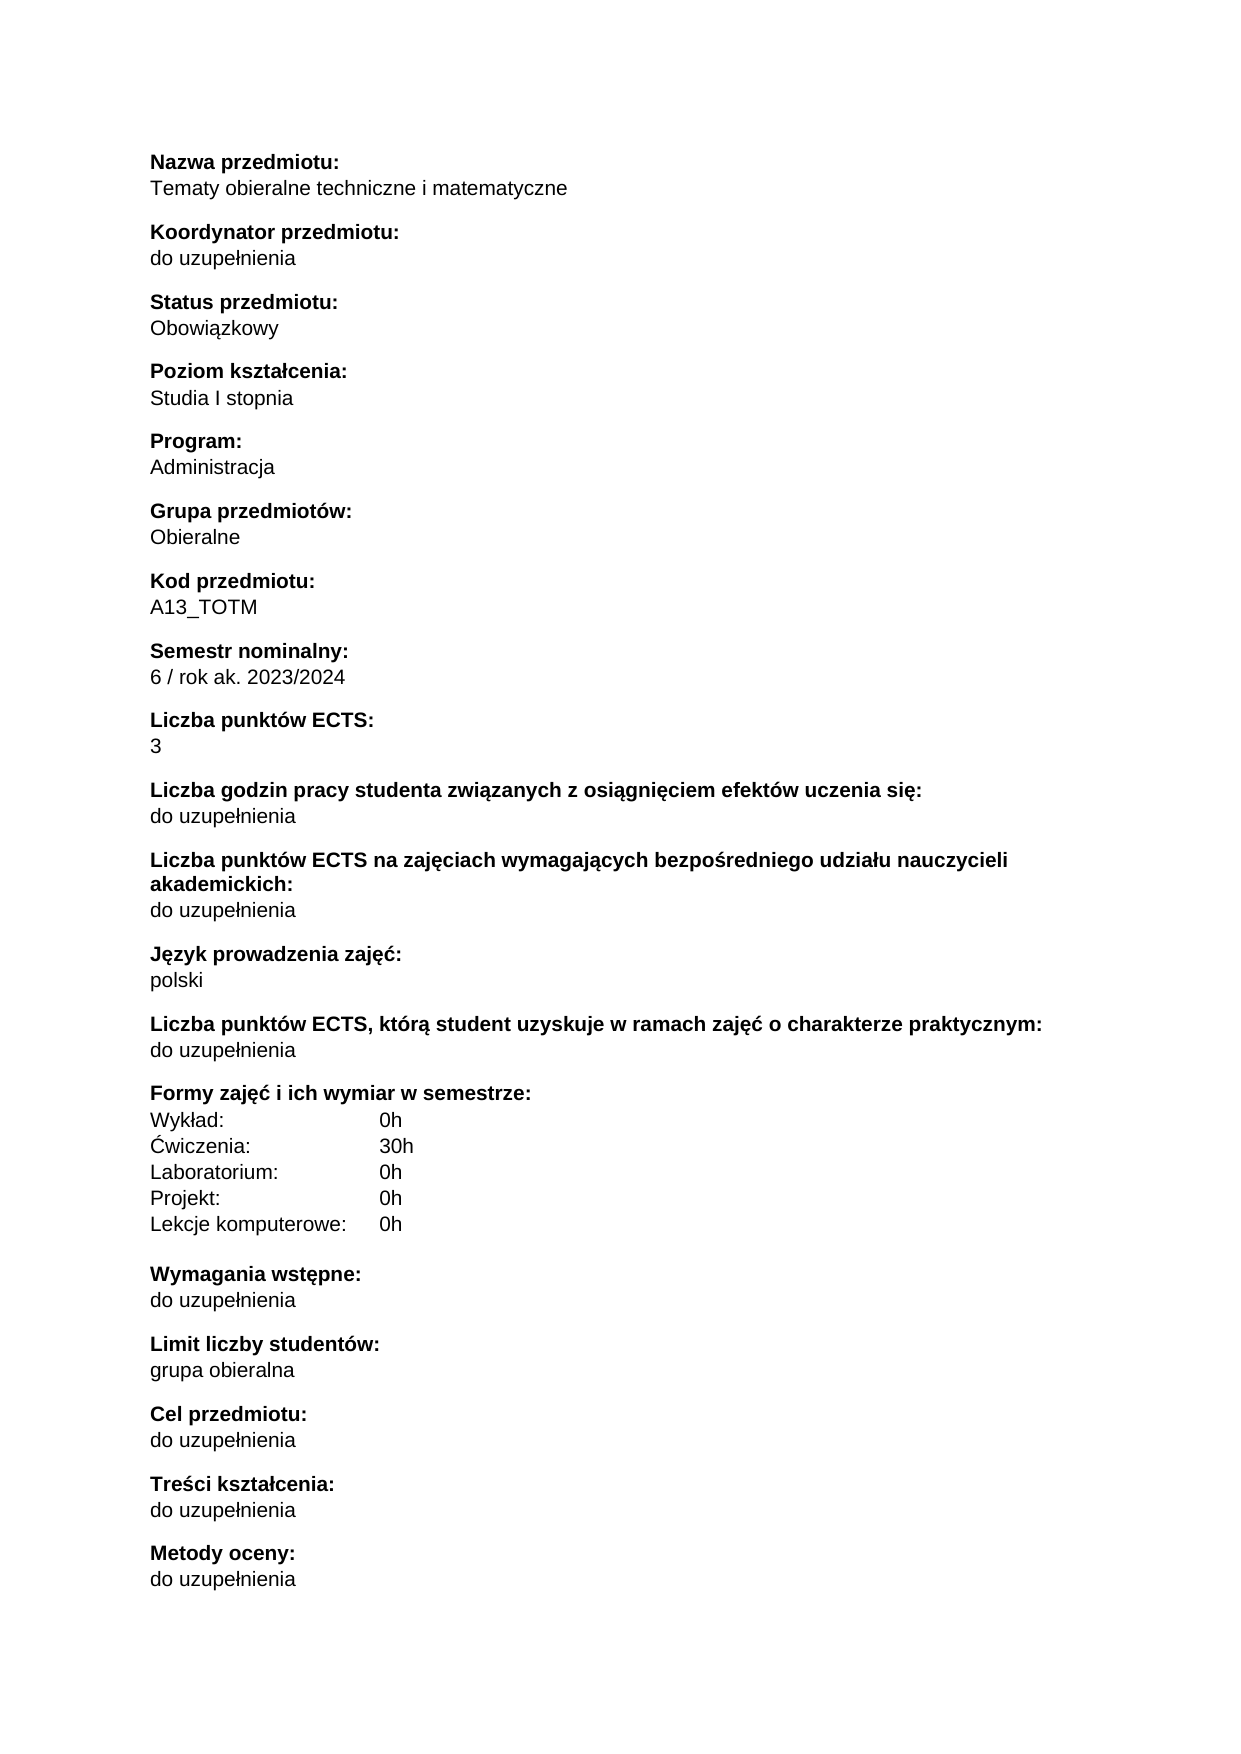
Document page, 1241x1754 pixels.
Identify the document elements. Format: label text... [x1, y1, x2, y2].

text do uzupełnienia [150, 1497, 1090, 1521]
table_cell 0h [369, 1210, 597, 1236]
text do uzupełnienia [150, 1567, 1090, 1591]
text Wymagania wstępne: [150, 1262, 1090, 1286]
text do uzupełnienia [150, 1428, 1090, 1452]
text do uzupełnienia [150, 1288, 1090, 1312]
text Poziom kształcenia: [150, 359, 1090, 383]
text do uzupełnienia [150, 804, 1090, 828]
text Koordynator przedmiotu: [150, 220, 1090, 244]
text 6 / rok ak. 2023/2024 [150, 664, 1090, 688]
text Grupa przedmiotów: [150, 499, 1090, 523]
text Kod przedmiotu: [150, 569, 1090, 593]
text Status przedmiotu: [150, 289, 1090, 313]
text Nazwa przedmiotu: [150, 150, 1090, 174]
text Obowiązkowy [150, 316, 1090, 339]
table_header 0h [369, 1108, 597, 1132]
table_cell Laboratorium: [140, 1160, 367, 1184]
text Limit liczby studentów: [150, 1332, 1090, 1356]
table_cell 0h [369, 1184, 597, 1210]
text 3 [150, 734, 1090, 758]
table_cell Ćwiczenia: [140, 1134, 367, 1158]
text Semestr nominalny: [150, 638, 1090, 662]
text Cel przedmiotu: [150, 1402, 1090, 1426]
text Metody oceny: [150, 1541, 1090, 1565]
text A13_TOTM [150, 595, 1090, 619]
text Liczba punktów ECTS: [150, 708, 1090, 732]
text Formy zajęć i ich wymiar w semestrze: [150, 1081, 1090, 1105]
text Język prowadzenia zajęć: [150, 942, 1090, 966]
text do uzupełnienia [150, 898, 1090, 922]
text do uzupełnienia [150, 246, 1090, 270]
text Administracja [150, 455, 1090, 479]
text do uzupełnienia [150, 1037, 1090, 1061]
table_cell 30h [369, 1132, 597, 1158]
text Program: [150, 429, 1090, 453]
text Liczba punktów ECTS na zajęciach wymagających bezpośredniego udziału nauczycieli akademickich: [150, 848, 1090, 896]
text polski [150, 968, 1090, 992]
table_header Wykład: [140, 1108, 367, 1132]
text Obieralne [150, 525, 1090, 549]
text Liczba godzin pracy studenta związanych z osiągnięciem efektów uczenia się: [150, 778, 1090, 802]
text grupa obieralna [150, 1358, 1090, 1382]
table_cell 0h [369, 1158, 597, 1184]
text Liczba punktów ECTS, którą student uzyskuje w ramach zajęć o charakterze praktycznym: [150, 1011, 1090, 1035]
text Tematy obieralne techniczne i matematyczne [150, 176, 1090, 200]
table_cell Lekcje komputerowe: [140, 1212, 367, 1236]
text Treści kształcenia: [150, 1471, 1090, 1495]
text Studia I stopnia [150, 385, 1090, 409]
table_cell Projekt: [140, 1186, 367, 1210]
